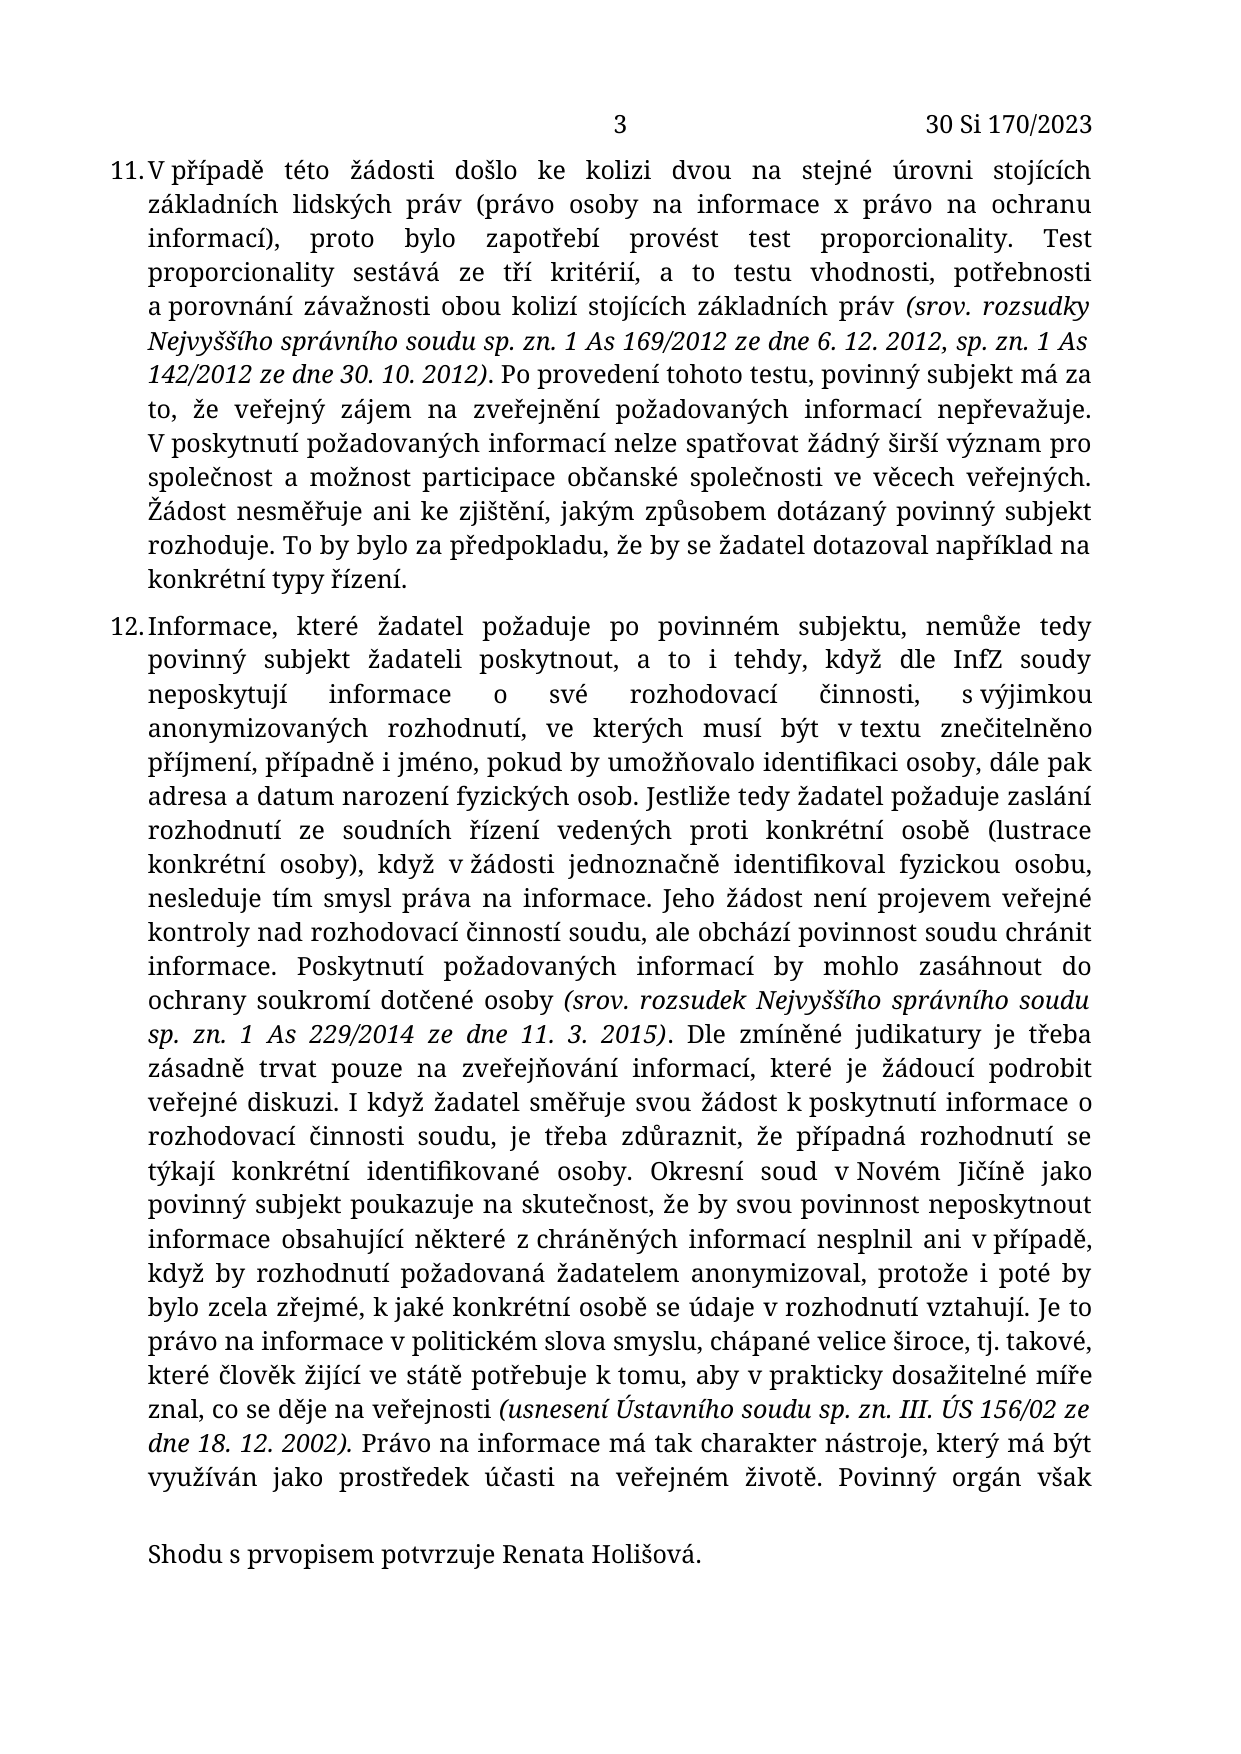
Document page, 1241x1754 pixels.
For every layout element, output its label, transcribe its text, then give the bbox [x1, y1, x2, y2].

list V případě této žádosti došlo ke kolizi dvou na stejné úrovni stojících základních lidských práv (právo osoby na informace x právo na ochranu informací), proto bylo zapotřebí provést test proporcionality. Test proporcionality sestává ze tří kritérií, a to testu vhodnosti, potřebnosti a porovnání závažnosti obou kolizí stojících základních práv (srov. rozsudky Nejvyššího správního soudu sp. zn. 1 As 169/2012 ze dne 6. 12. 2012, sp. zn. 1 As 142/2012 ze dne 30. 10. 2012). Po provedení tohoto testu, povinný subjekt má za to, že veřejný zájem na zveřejnění požadovaných informací nepřevažuje. V poskytnutí požadovaných informací nelze spatřovat žádný širší význam pro společnost a možnost participace občanské společnosti ve věcech veřejných. Žádost nesměřuje ani ke zjištění, jakým způsobem dotázaný povinný subjekt rozhoduje. To by bylo za předpokladu, že by se žadatel dotazoval například na konkrétní typy řízení. [110, 153, 1093, 596]
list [110, 608, 1093, 1494]
